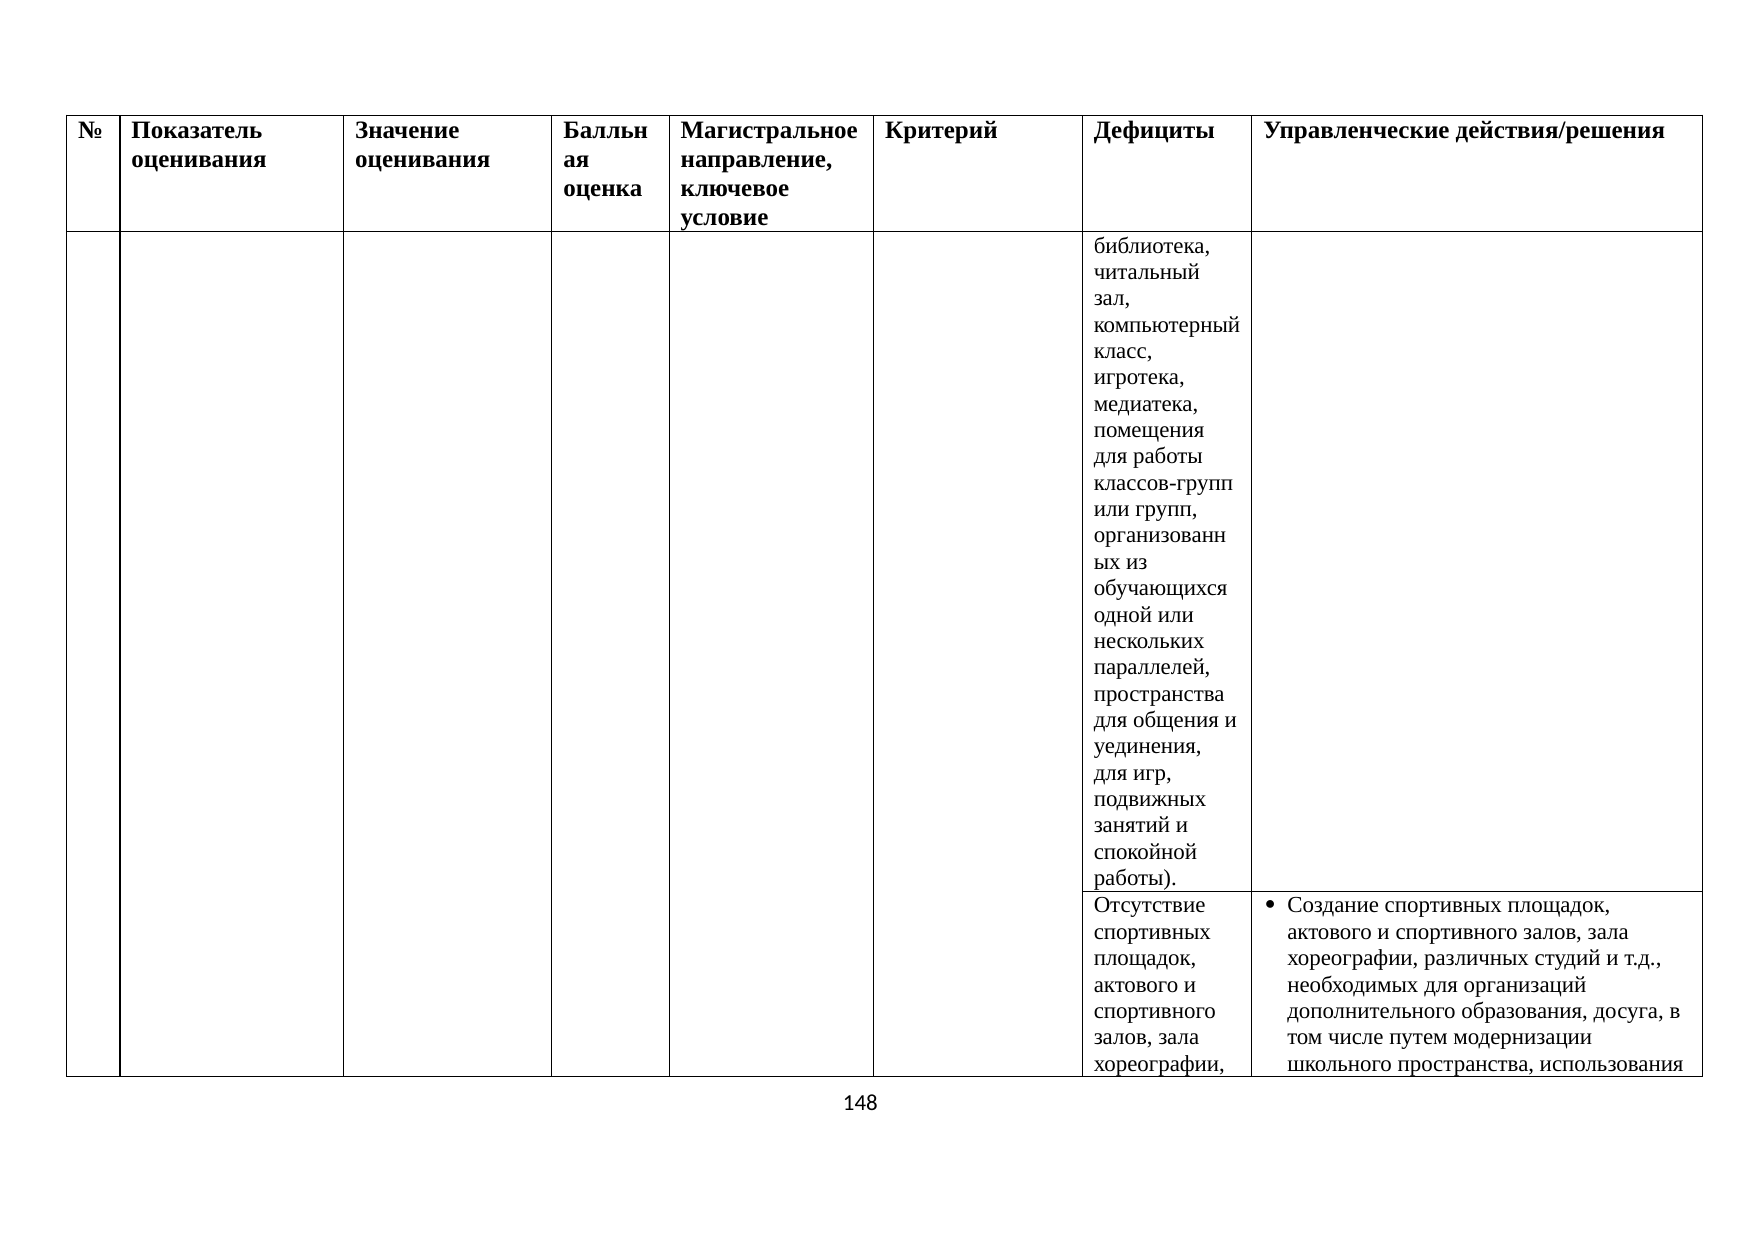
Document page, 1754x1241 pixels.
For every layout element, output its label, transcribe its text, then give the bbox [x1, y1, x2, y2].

table_header Критерий [874, 116, 1082, 231]
table_header Показатель оценивания [121, 116, 343, 231]
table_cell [1252, 232, 1702, 891]
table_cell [1252, 892, 1702, 1076]
table_header Управленческие действия/решения [1252, 116, 1702, 231]
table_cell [1083, 892, 1251, 1076]
table_header Значение оценивания [344, 116, 551, 231]
table_header № [67, 116, 119, 231]
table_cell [1083, 232, 1251, 891]
table_header Магистральное направление, ключевое условие [670, 116, 873, 231]
table_header Дефициты [1083, 116, 1251, 231]
table_header Балльная оценка [552, 116, 669, 231]
